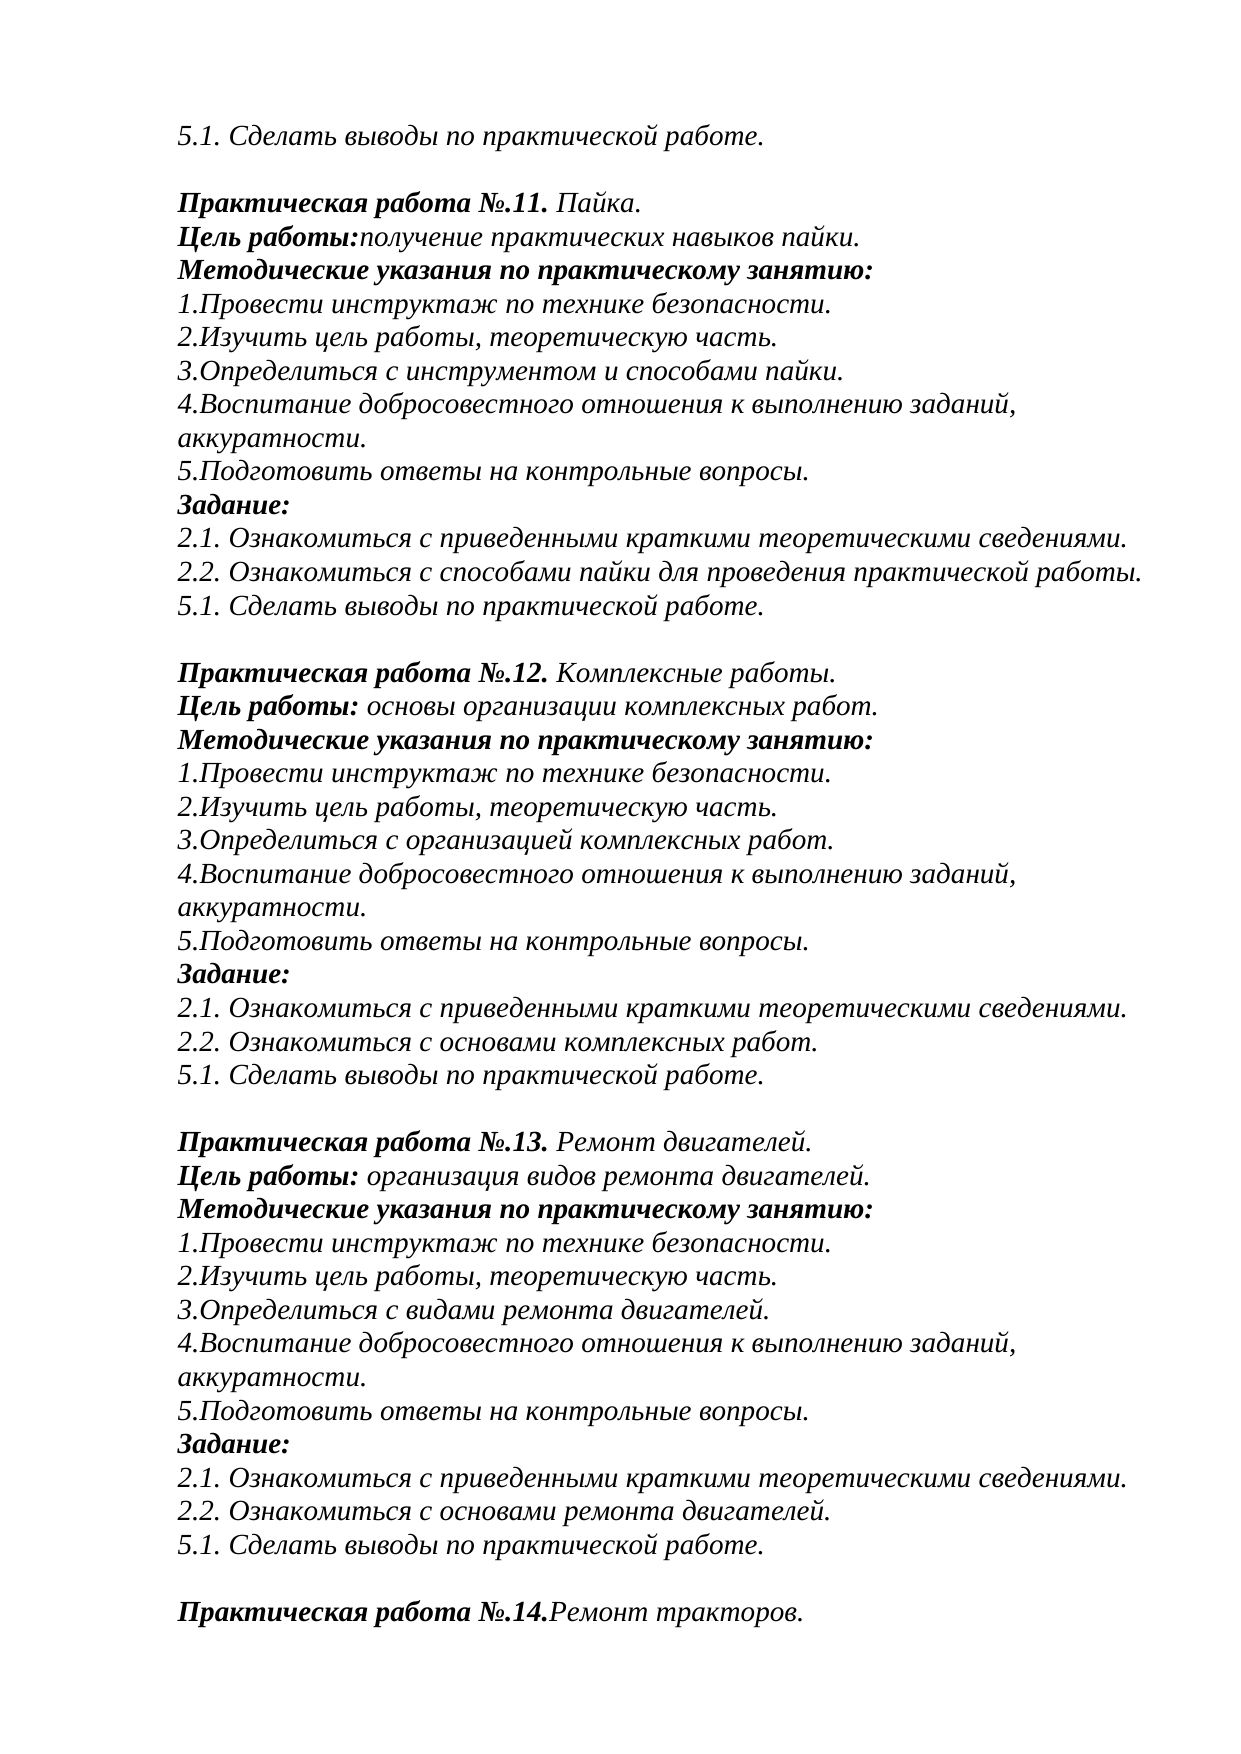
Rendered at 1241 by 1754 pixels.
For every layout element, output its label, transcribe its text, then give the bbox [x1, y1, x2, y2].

text Методические указания по практическому занятию: [177, 722, 1152, 755]
text Практическая работа №.13. Ремонт двигателей. [177, 1124, 1152, 1158]
text 2.Изучить цель работы, теоретическую часть. [177, 1258, 1152, 1292]
text 4.Воспитание добросовестного отношения к выполнению заданий, аккуратности. [177, 1326, 1152, 1393]
text 5.1. Сделать выводы по практической работе. [177, 588, 1152, 621]
text Цель работы: организация видов ремонта двигателей. [177, 1158, 1152, 1191]
text 5.Подготовить ответы на контрольные вопросы. [177, 453, 1152, 487]
text 2.1. Ознакомиться с приведенными краткими теоретическими сведениями. [177, 521, 1152, 554]
text Задание: [177, 957, 1152, 990]
text Цель работы: основы организации комплексных работ. [177, 688, 1152, 722]
text Цель работы:получение практических навыков пайки. [177, 219, 1152, 252]
text 4.Воспитание добросовестного отношения к выполнению заданий, аккуратности. [177, 386, 1152, 453]
text 2.1. Ознакомиться с приведенными краткими теоретическими сведениями. [177, 990, 1152, 1024]
text 3.Определиться с организацией комплексных работ. [177, 822, 1152, 856]
text 2.Изучить цель работы, теоретическую часть. [177, 789, 1152, 822]
text 5.1. Сделать выводы по практической работе. [177, 118, 1152, 152]
text 3.Определиться с видами ремонта двигателей. [177, 1292, 1152, 1326]
text Практическая работа №.14.Ремонт тракторов. [177, 1594, 1152, 1627]
text 5.1. Сделать выводы по практической работе. [177, 1527, 1152, 1560]
text 5.Подготовить ответы на контрольные вопросы. [177, 1393, 1152, 1426]
text Практическая работа №.11. Пайка. [177, 185, 1152, 219]
text 1.Провести инструктаж по технике безопасности. [177, 286, 1152, 319]
text 2.2. Ознакомиться с основами ремонта двигателей. [177, 1493, 1152, 1527]
text 3.Определиться с инструментом и способами пайки. [177, 353, 1152, 386]
text Задание: [177, 487, 1152, 521]
text 5.Подготовить ответы на контрольные вопросы. [177, 923, 1152, 957]
text 4.Воспитание добросовестного отношения к выполнению заданий, аккуратности. [177, 856, 1152, 923]
text Методические указания по практическому занятию: [177, 252, 1152, 286]
text 1.Провести инструктаж по технике безопасности. [177, 1225, 1152, 1258]
text 2.1. Ознакомиться с приведенными краткими теоретическими сведениями. [177, 1460, 1152, 1493]
text 5.1. Сделать выводы по практической работе. [177, 1057, 1152, 1091]
text 2.Изучить цель работы, теоретическую часть. [177, 319, 1152, 353]
text Практическая работа №.12. Комплексные работы. [177, 655, 1152, 688]
text Задание: [177, 1426, 1152, 1460]
text 1.Провести инструктаж по технике безопасности. [177, 755, 1152, 789]
text 2.2. Ознакомиться с способами пайки для проведения практической работы. [177, 554, 1152, 588]
text Методические указания по практическому занятию: [177, 1191, 1152, 1225]
text 2.2. Ознакомиться с основами комплексных работ. [177, 1024, 1152, 1057]
